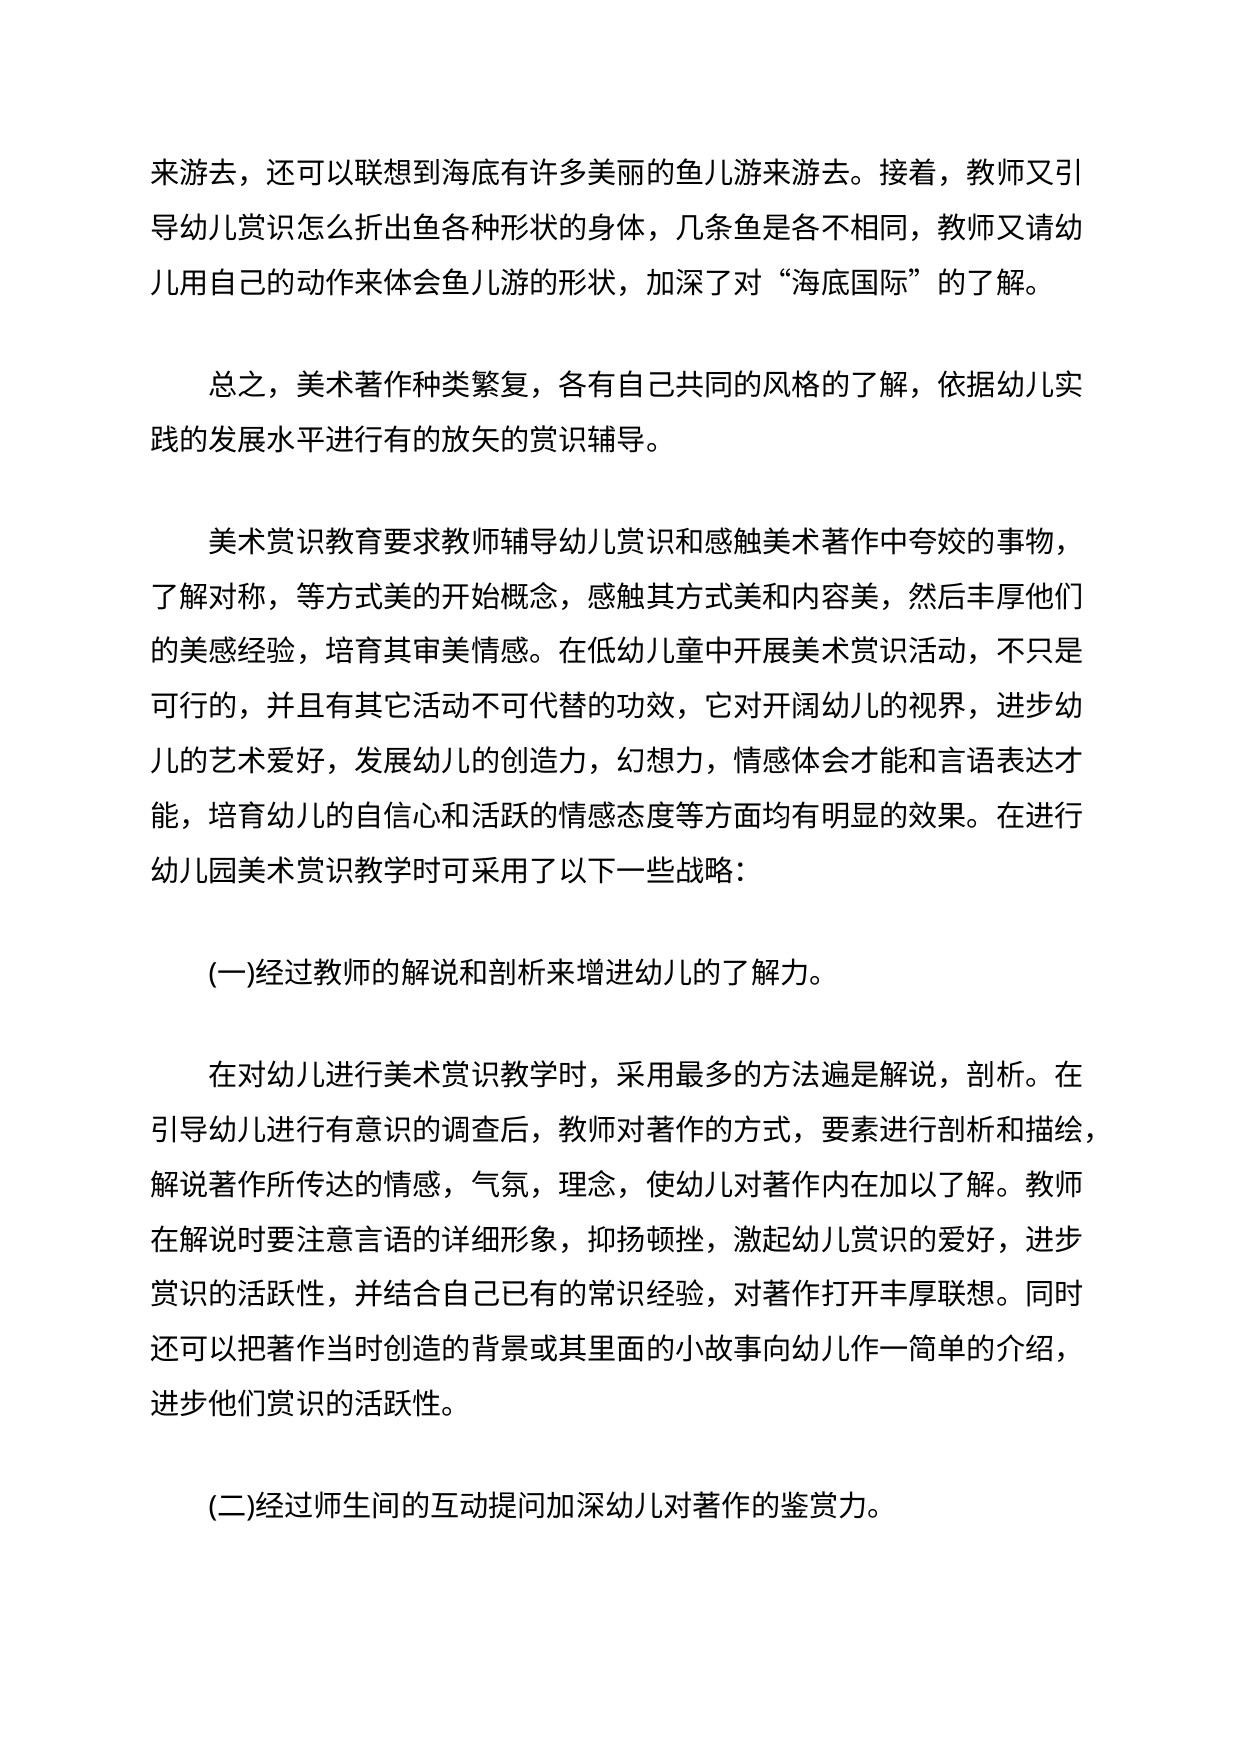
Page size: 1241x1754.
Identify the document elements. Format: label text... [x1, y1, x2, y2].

text 美术赏识教育要求教师辅导幼儿赏识和感触美术著作中夸姣的事物，了解对称，等方式美的开始概念，感触其方式美和内容美，然后丰厚他们的美感经验，培育其审美情感。在低幼儿童中开展美术赏识活动，不只是可行的，并且有其它活动不可代替的功效，它对开阔幼儿的视界，进步幼儿的艺术爱好，发展幼儿的创造力，幻想力，情感体会才能和言语表达才能，培育幼儿的自信心和活跃的情感态度等方面均有明显的效果。在进行幼儿园美术赏识教学时可采用了以下一些战略： [150, 518, 1090, 890]
text 在对幼儿进行美术赏识教学时，采用最多的方法遍是解说，剖析。在引导幼儿进行有意识的调查后，教师对著作的方式，要素进行剖析和描绘，解说著作所传达的情感，气氛，理念，使幼儿对著作内在加以了解。教师在解说时要注意言语的详细形象，抑扬顿挫，激起幼儿赏识的爱好，进步赏识的活跃性，并结合自己已有的常识经验，对著作打开丰厚联想。同时还可以把著作当时创造的背景或其里面的小故事向幼儿作一简单的介绍，进步他们赏识的活跃性。 [150, 1051, 1090, 1423]
text (一)经过教师的解说和剖析来增进幼儿的了解力。 [150, 949, 1090, 992]
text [150, 150, 1090, 302]
text (二)经过师生间的互动提问加深幼儿对著作的鉴赏力。 [150, 1482, 1090, 1525]
text 总之，美术著作种类繁复，各有自己共同的风格的了解，依据幼儿实践的发展水平进行有的放矢的赏识辅导。 [150, 362, 1090, 459]
